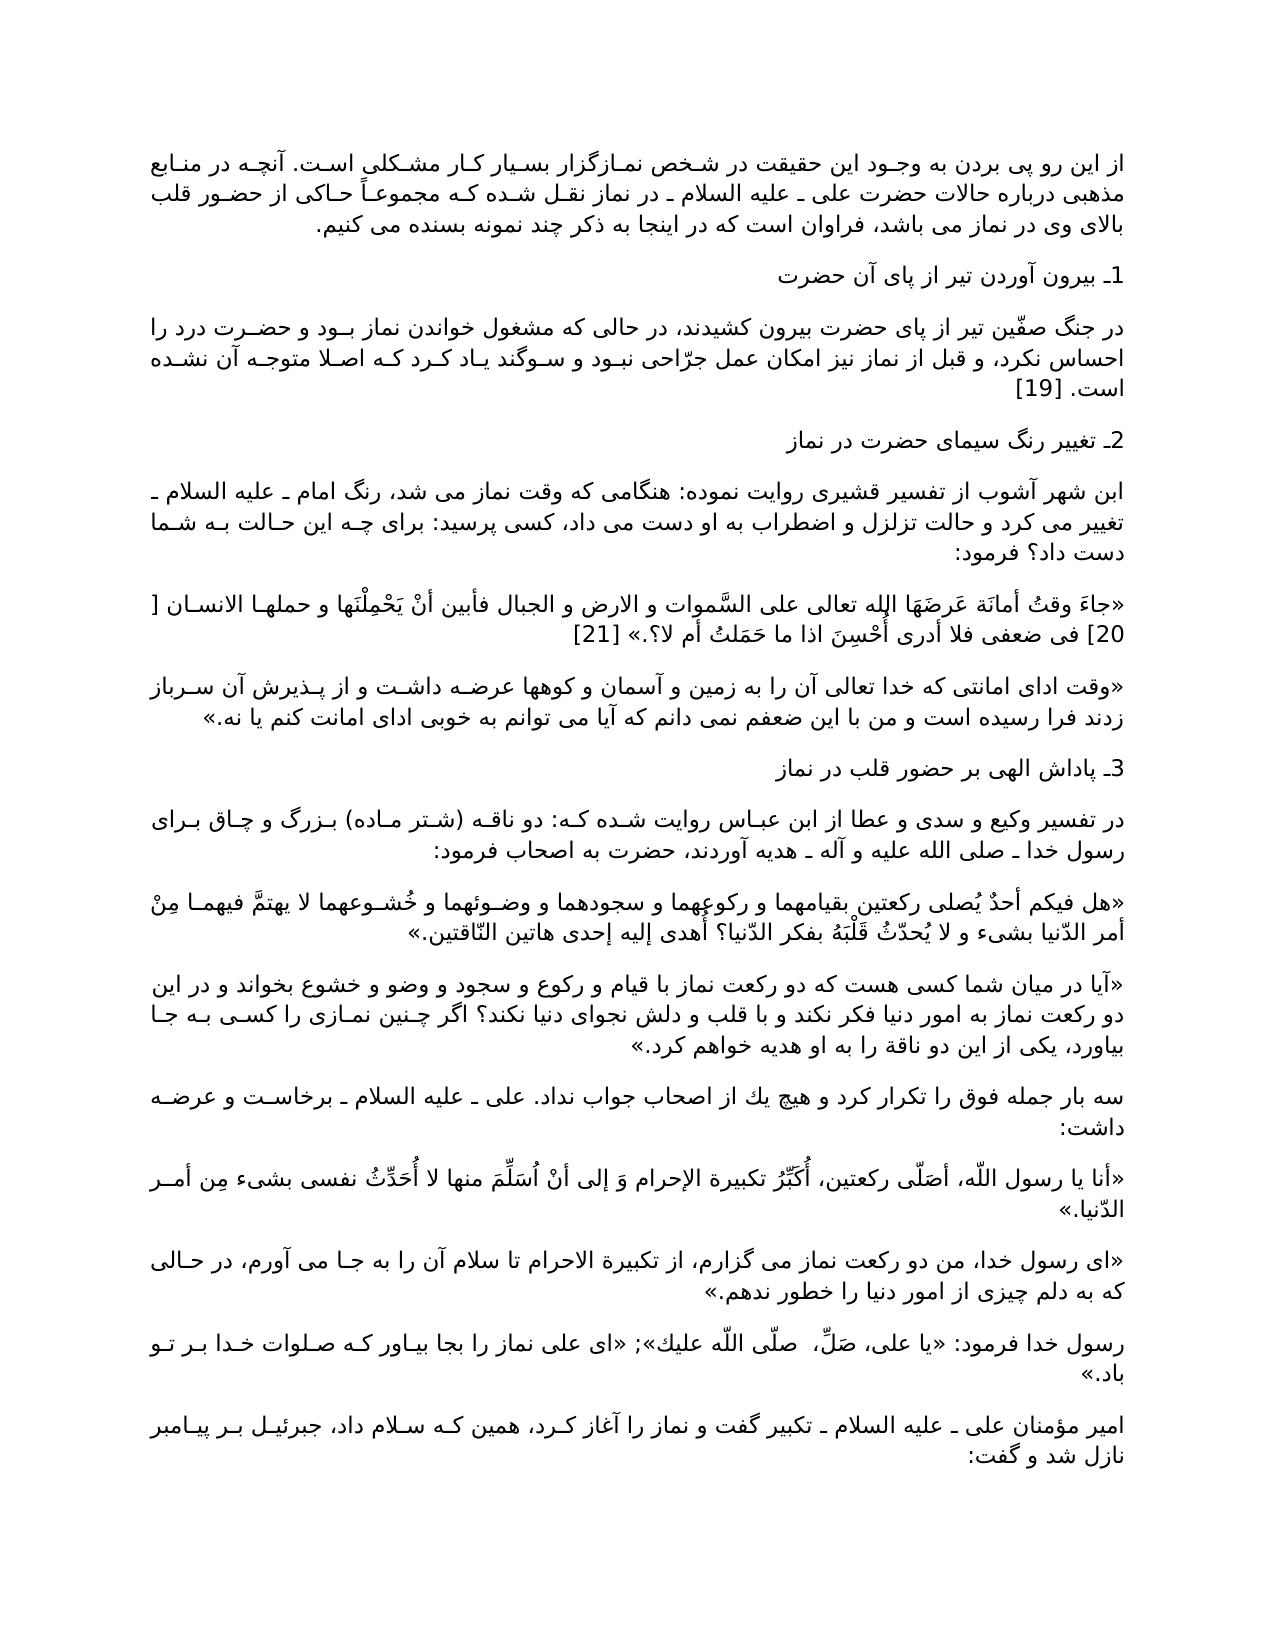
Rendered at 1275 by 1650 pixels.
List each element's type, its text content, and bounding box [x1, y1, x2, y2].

text «أنا يا رسول اللّه، أصَلّى ركعتين، أُكَبِّرُ تكبيرة الإحرام وَ إلى أنْ اُسَلِّمَ منها لا أُحَدِّثُ نفسى بشىء مِن أمر الدّنيا.» [150, 1166, 1125, 1223]
text «جاءَ وقتُ أمانَة عَرضَهَا الله تعالى على السَّموات و الارض و الجبال فأبين أنْ يَحْمِلْنَها و حملها الانسان [20] فى ضعفى فلا أدرى أُحْسِنَ اذا ما حَمَلتُ أم لا؟.» [21] [150, 591, 1125, 648]
text سه بار جمله فوق را تكرار كرد و هيچ يك از اصحاب جواب نداد. على ـ عليه السلام ـ برخاست و عرضه داشت: [150, 1083, 1125, 1141]
text 3ـ پاداش الهى بر حضور قلب در نماز [150, 755, 1125, 782]
text 2ـ تغيير رنگ سيماى حضرت در نماز [150, 427, 1125, 453]
text در جنگ صفّين تير از پاى حضرت بيرون كشيدند، در حالى كه مشغول خواندن نماز بود و حضرت درد را احساس نكرد، و قبل از نماز نيز امكان عمل جرّاحى نبود و سوگند ياد كرد كه اصلا متوجه آن نشده است. [19] [150, 314, 1125, 402]
text رسول خدا فرمود: «يا على، صَلِّ، صلّى اللّه عليك»; «اى على نماز را بجا بياور كه صلوات خدا بر تو باد.» [150, 1330, 1125, 1387]
text ابن شهر آشوب از تفسير قشيرى روايت نموده: هنگامى كه وقت نماز مى شد، رنگ امام ـ عليه السلام ـ تغيير مى كرد و حالت تزلزل و اضطراب به او دست مى داد، كسى پرسيد: براى چه اين حالت به شما دست داد؟ فرمود: [150, 478, 1125, 566]
text امير مؤمنان على ـ عليه السلام ـ تكبير گفت و نماز را آغاز كرد، همين كه سلام داد، جبرئيل بر پيامبر نازل شد و گفت: [150, 1412, 1125, 1469]
text «وقت اداى امانتى كه خدا تعالى آن را به زمين و آسمان و كوهها عرضه داشت و از پذيرش آن سرباز زدند فرا رسيده است و من با اين ضعفم نمى دانم كه آيا مى توانم به خوبى اداى امانت كنم يا نه.» [150, 673, 1125, 730]
text «آيا در ميان شما كسى هست كه دو ركعت نماز با قيام و ركوع و سجود و وضو و خشوع بخواند و در اين دو ركعت نماز به امور دنيا فكر نكند و با قلب و دلش نجواى دنيا نكند؟ اگر چنين نمازى را كسى به جا بياورد، يكى از اين دو ناقة را به او هديه خواهم كرد.» [150, 971, 1125, 1059]
text «هل فيكم أحدٌ يُصلى ركعتين بقيامهما و ركوعهما و سجودهما و وضوئهما و خُشوعهما لا يهتمَّ فيهما مِنْ أمر الدّنيا بشىء و لا يُحدّثُ قَلْبَهُ بفكر الدّنيا؟ أُهدى إليه إحدى هاتين النّاقتين.» [150, 889, 1125, 946]
text در تفسير وكيع و سدى و عطا از ابن عباس روايت شده كه: دو ناقه (شتر ماده) بزرگ و چاق براى رسول خدا ـ صلى الله عليه و آله ـ هديه آوردند، حضرت به اصحاب فرمود: [150, 807, 1125, 864]
text «اى رسول خدا، من دو ركعت نماز مى گزارم، از تكبيرة الاحرام تا سلام آن را به جا مى آورم، در حالى كه به دلم چيزى از امور دنيا را خطور ندهم.» [150, 1248, 1125, 1305]
text از اين رو پى بردن به وجود اين حقيقت در شخص نمازگزار بسيار كار مشكلى است. آنچه در منابع مذهبى درباره حالات حضرت على ـ عليه السلام ـ در نماز نقل شده كه مجموعاً حاكى از حضور قلب بالاى وى در نماز مى باشد، فراوان است كه در اينجا به ذكر چند نمونه بسنده مى كنيم. [150, 150, 1125, 238]
text 1ـ بيرون آوردن تير از پاى آن حضرت [150, 263, 1125, 289]
